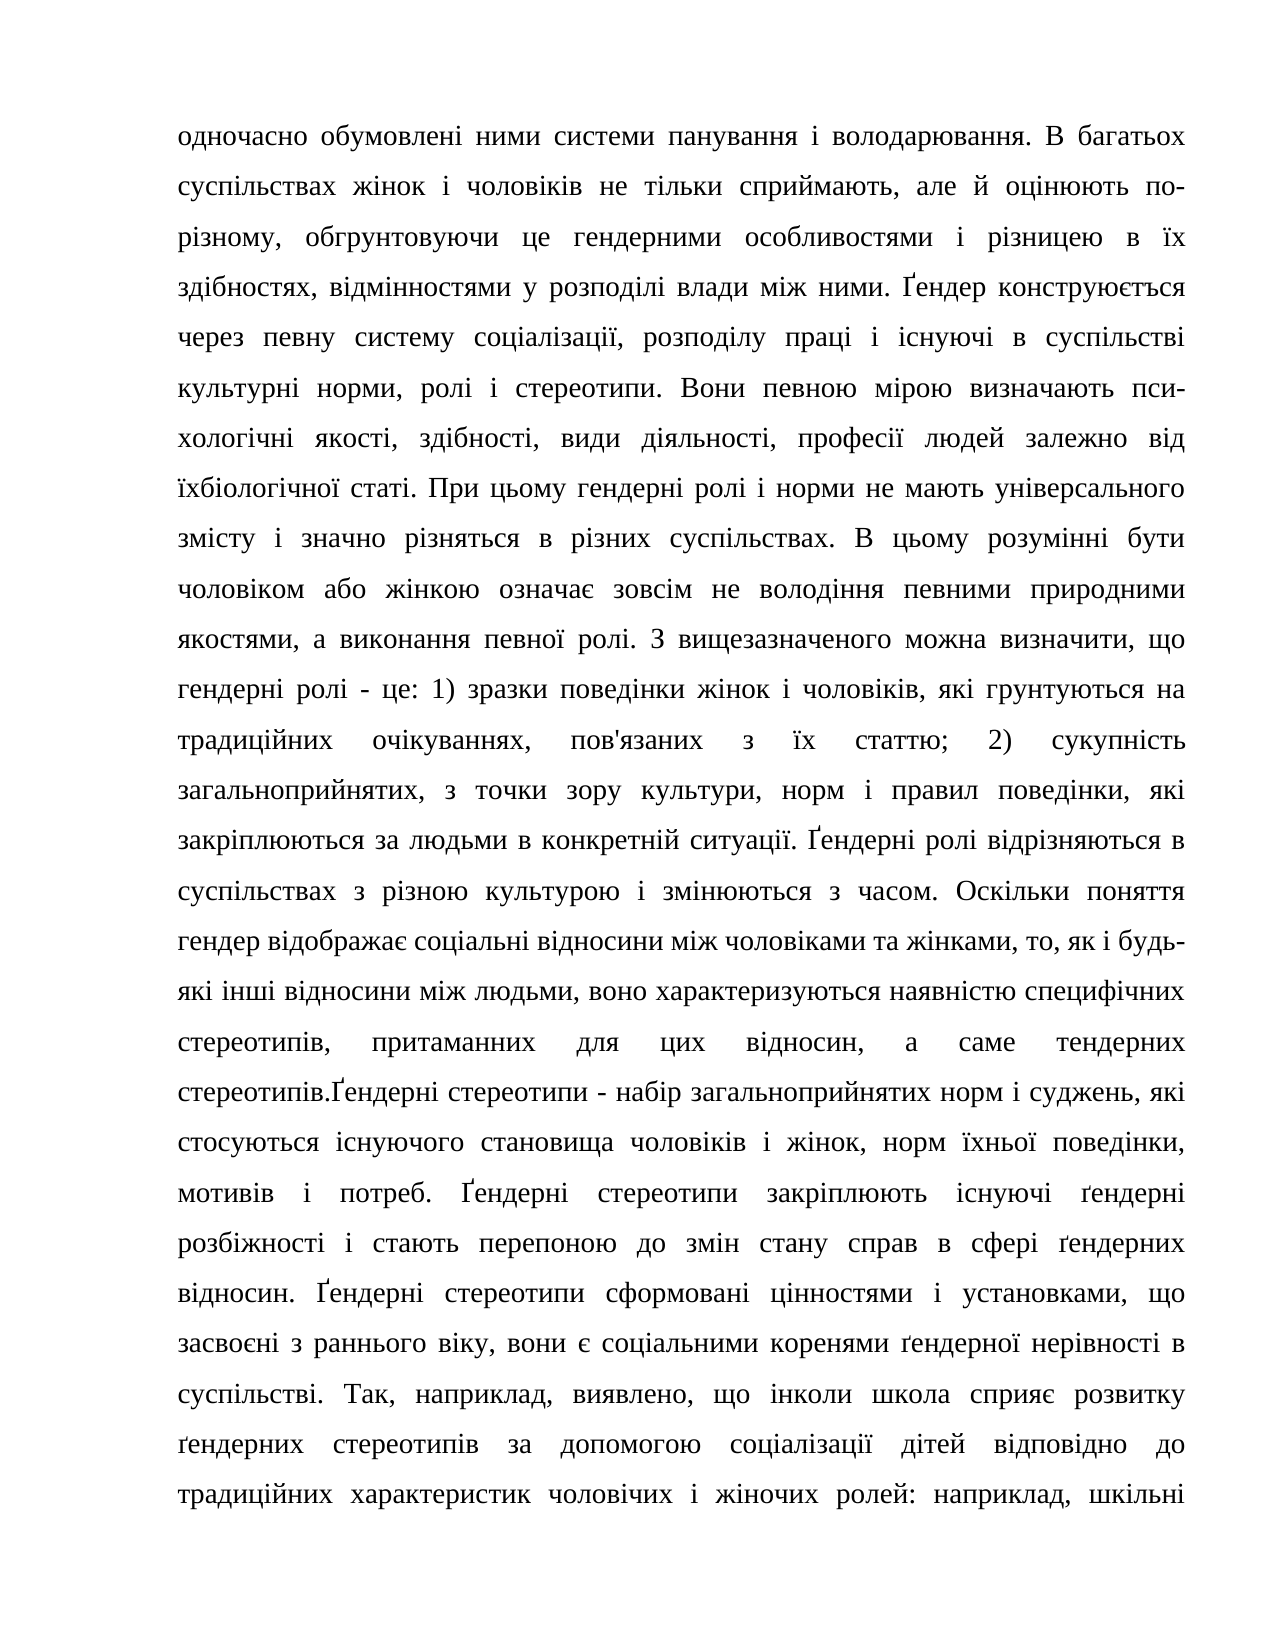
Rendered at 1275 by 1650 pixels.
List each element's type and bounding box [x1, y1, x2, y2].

text [177, 118, 1186, 1510]
